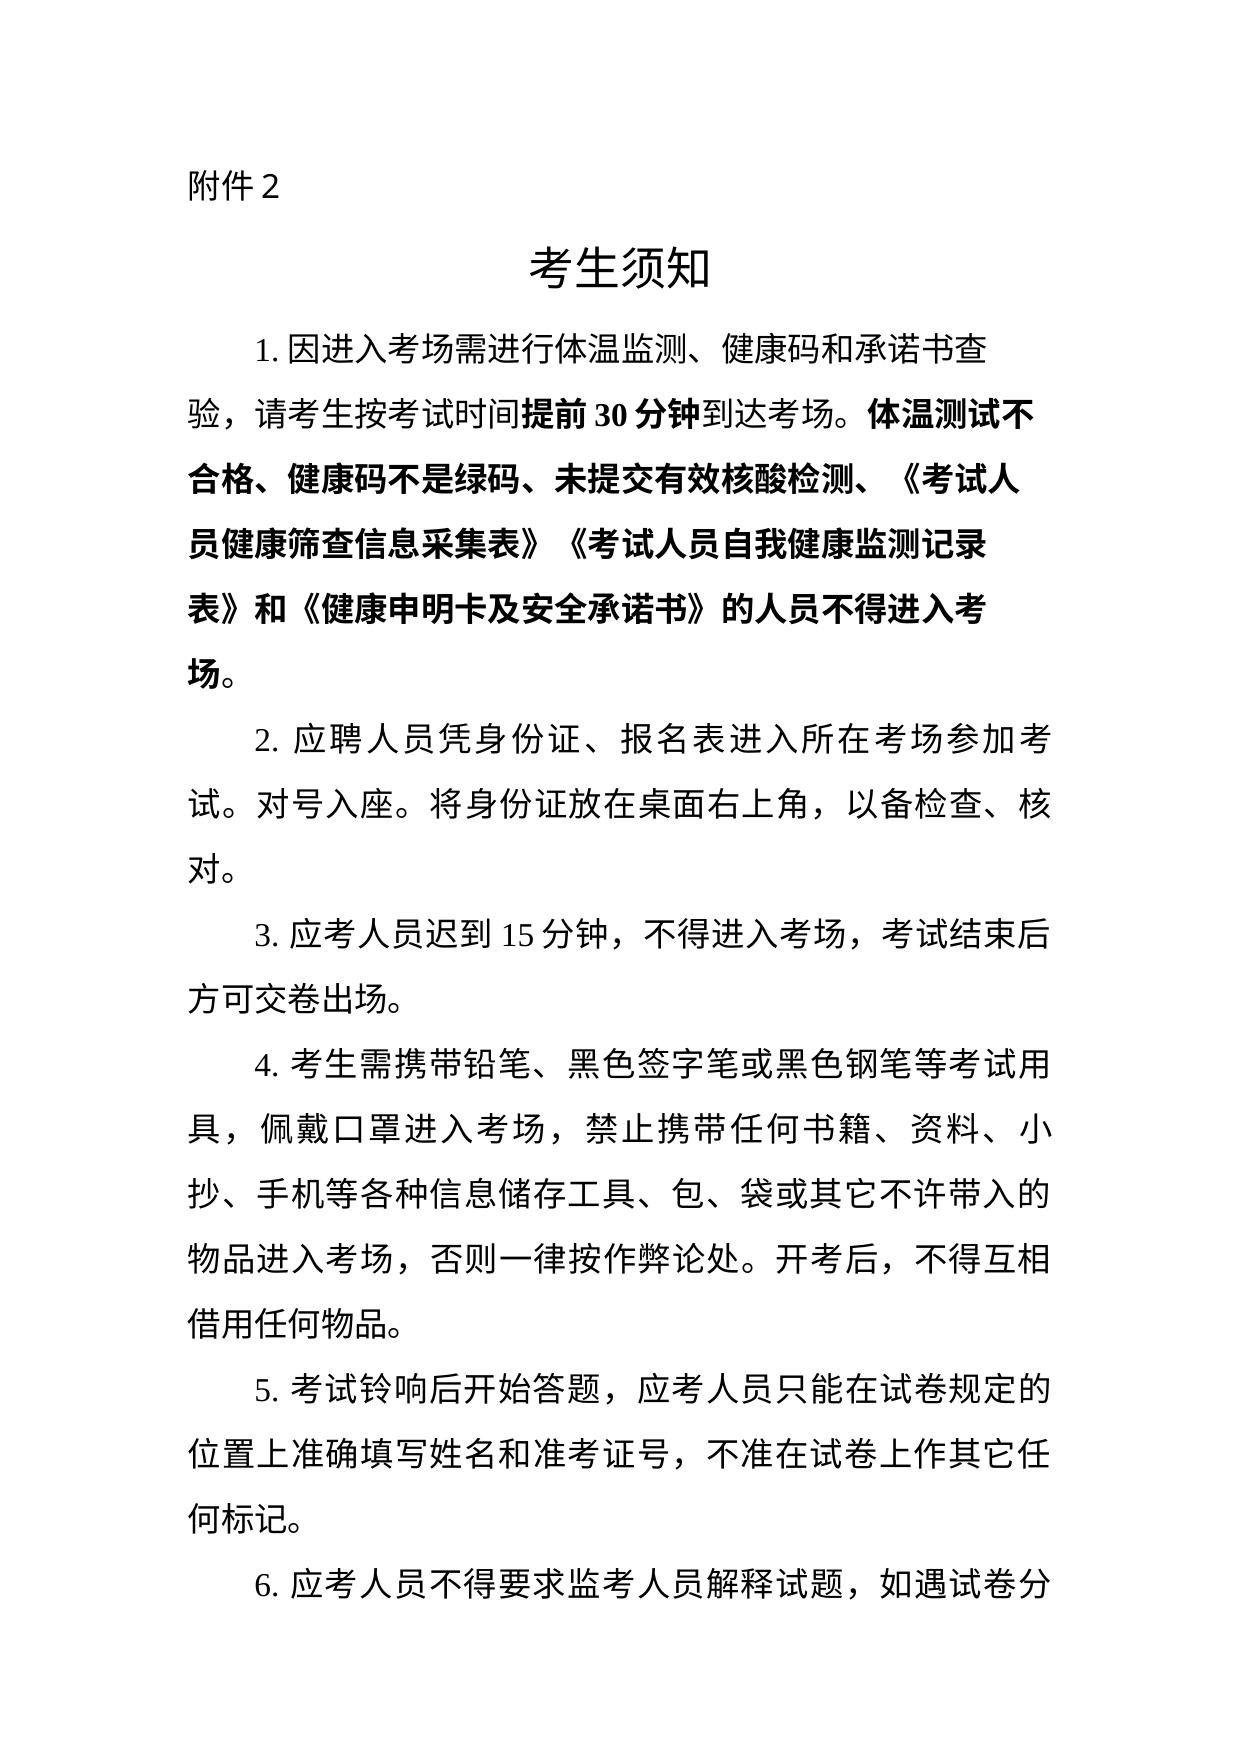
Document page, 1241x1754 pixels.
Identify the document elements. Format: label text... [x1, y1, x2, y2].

text 2. 应聘人员凭身份证、报名表进入所在考场参加考试。对号入座。将身份证放在桌面右上角，以备检查、核对。 [187, 704, 1053, 899]
text 4. 考生需携带铅笔、黑色签字笔或黑色钢笔等考试用具，佩戴口罩进入考场，禁止携带任何书籍、资料、小抄、手机等各种信息储存工具、包、袋或其它不许带入的物品进入考场，否则一律按作弊论处。开考后，不得互相借用任何物品。 [187, 1029, 1053, 1354]
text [187, 1549, 1053, 1614]
text 考生须知 [187, 217, 1053, 314]
text 附件2 [187, 152, 1053, 217]
text 1. 因进入考场需进行体温监测、健康码和承诺书查验，请考生按考试时间提前30分钟到达考场。体温测试不合格、健康码不是绿码、未提交有效核酸检测、《考试人员健康筛查信息采集表》《考试人员自我健康监测记录表》和《健康申明卡及安全承诺书》的人员不得进入考场。 [187, 314, 1053, 704]
text 3. 应考人员迟到15分钟，不得进入考场，考试结束后方可交卷出场。 [187, 899, 1053, 1029]
text 5. 考试铃响后开始答题，应考人员只能在试卷规定的位置上准确填写姓名和准考证号，不准在试卷上作其它任何标记。 [187, 1354, 1053, 1549]
